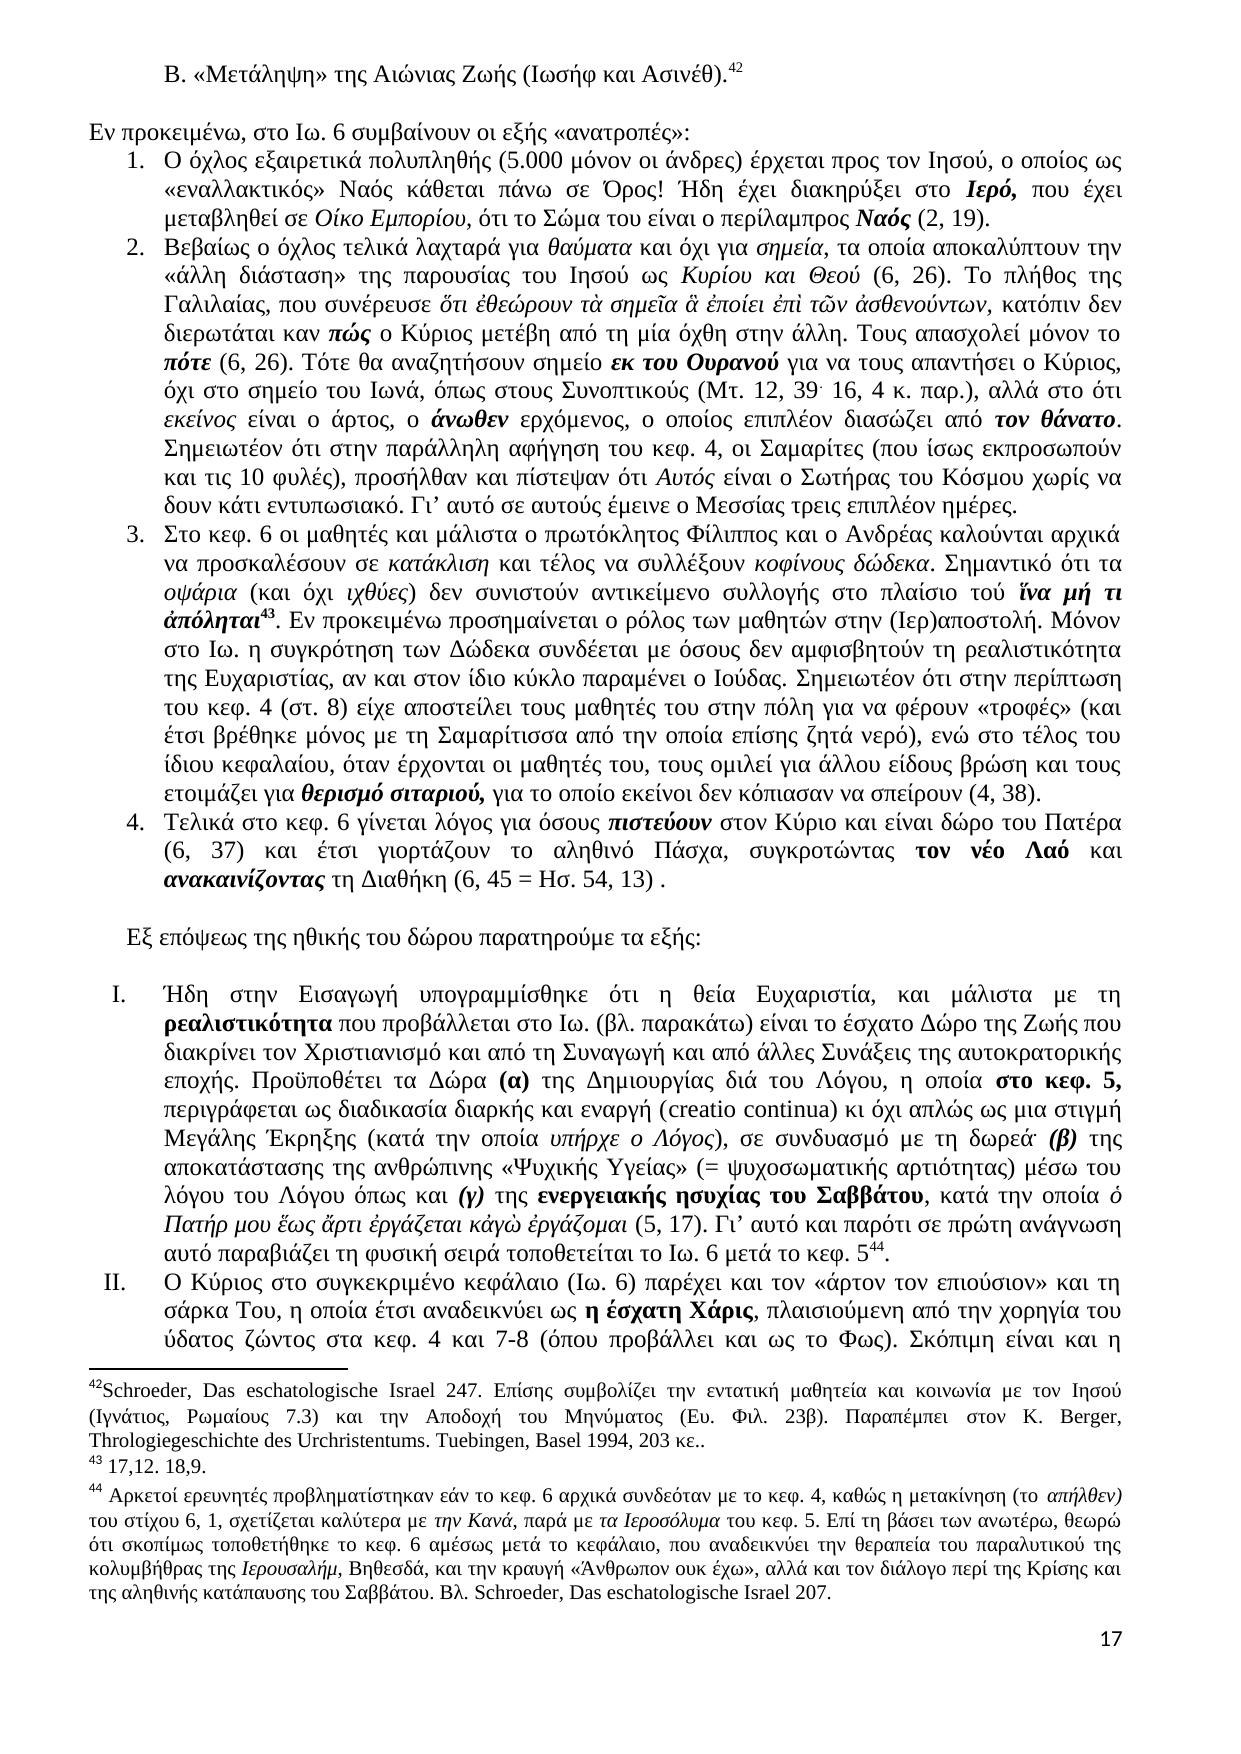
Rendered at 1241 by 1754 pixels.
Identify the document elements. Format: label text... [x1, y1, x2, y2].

list Ο όχλος εξαιρετικά πολυπληθής (5.000 μόνον οι άνδρες) έρχεται προς τον Ιησού, ο οποίος ως «εναλλακτικός» Ναός κάθεται πάνω σε Όρος! Ήδη έχει διακηρύξει στο Ιερό, που έχει μεταβληθεί σε Οίκο εμπορίου, ότι το Σώμα του είναι ο περίλαμπρος Ναός (2, 19). [126, 145, 1122, 232]
list Β. «Μετάληψη» της Αιώνιας Ζωής (Ιωσήφ και Ασινέθ). [164, 59, 1122, 88]
list Βεβαίως ο όχλος τελικά λαχταρά για θαύματα και όχι για σημεία, τα οποία αποκαλύπτουν την «άλλη διάσταση» της παρουσίας του Ιησού ως Κυρίου και Θεού (6, 26). Το πλήθος της Γαλιλαίας, που συνέρευσε ὅτι ἐθεώρουν τὰ σημεῖα ἃ ἐποίει ἐπὶ τῶν ἀσθενούντων, κατόπιν δεν διερωτάται καν πώς ο Κύριος μετέβη από τη μία όχθη στην άλλη. Τους απασχολεί μόνον το πότε (6, 26). Τότε θα αναζητήσουν σημείο εκ του Ουρανού για να τους απαντήσει ο Κύριος, όχι στο σημείο του Ιωνά, όπως στους Συνοπτικούς (Μτ. 12, 39. 16, 4 κ. παρ.), αλλά στο ότι εκείνος είναι ο άρτος, ο άνωθεν ερχόμενος, ο οποίος επιπλέον διασώζει από τον θάνατο. Σημειωτέον ότι στην παράλληλη αφήγηση του κεφ. 4, οι Σαμαρίτες (που ίσως εκπροσωπούν και τις 10 φυλές), προσήλθαν και πίστεψαν ότι Αυτός είναι ο Σωτήρας του Κόσμου χωρίς να δουν κάτι εντυπωσιακό. Γι’ αυτό σε αυτούς έμεινε ο Μεσσίας τρεις επιπλέον ημέρες. [126, 232, 1122, 519]
list Στο κεφ. 6 οι μαθητές και μάλιστα ο πρωτόκλητος Φίλιππος και ο Ανδρέας καλούνται αρχικά να προσκαλέσουν σε κατάκλιση και τέλος να συλλέξουν κοφίνους δώδεκα. Σημαντικό ότι τα οψάρια (και όχι ιχθύες) δεν συνιστούν αντικείμενο συλλογής στο πλαίσιο τού ἵνα μή τι ἀπόληται. Εν προκειμένω προσημαίνεται ο ρόλος των μαθητών στην (Ιερ)αποστολή. Μόνον στο Ιω. η συγκρότηση των Δώδεκα συνδέεται με όσους δεν αμφισβητούν τη ρεαλιστικότητα της Ευχαριστίας, αν και στον ίδιο κύκλο παραμένει ο Ιούδας. Σημειωτέον ότι στην περίπτωση του κεφ. 4 (στ. 8) είχε αποστείλει τους μαθητές του στην πόλη για να φέρουν «τροφές» (και έτσι βρέθηκε μόνος με τη Σαμαρίτισσα από την οποία επίσης ζητά νερό), ενώ στο τέλος του ίδιου κεφαλαίου, όταν έρχονται οι μαθητές του, τους ομιλεί για άλλου είδους βρώση και τους ετοιμάζει για θερισμό σιταριού, για το οποίο εκείνοι δεν κόπιασαν να σπείρουν (4, 38). [126, 519, 1122, 807]
text Εν προκειμένω, στο Ιω. 6 συμβαίνουν οι εξής «ανατροπές»: [89, 117, 1122, 145]
list Ήδη στην Εισαγωγή υπογραμμίσθηκε ότι η θεία Ευχαριστία, και μάλιστα με τη ρεαλιστικότητα που προβάλλεται στο Ιω. (βλ. παρακάτω) είναι το έσχατο Δώρο της Ζωής που διακρίνει τον Χριστιανισμό και από τη Συναγωγή και από άλλες Συνάξεις της αυτοκρατορικής εποχής. Προϋποθέτει τα Δώρα (α) της Δημιουργίας διά του Λόγου, η οποία στο κεφ. 5, περιγράφεται ως διαδικασία διαρκής και εναργή (creatio continua) κι όχι απλώς ως μια στιγμή Μεγάλης Έκρηξης (κατά την οποία υπήρχε ο Λόγος), σε συνδυασμό με τη δωρεά. (β) της αποκατάστασης της ανθρώπινης «Ψυχικής Υγείας» (= ψυχοσωματικής αρτιότητας) μέσω του λόγου του Λόγου όπως και (γ) της ενεργειακής ησυχίας του Σαββάτου, κατά την οποία ὁ πατήρ μου ἕως ἄρτι ἐργάζεται κἀγὼ ἐργάζομαι (5, 17). Γι’ αυτό και παρότι σε πρώτη ανάγνωση αυτό παραβιάζει τη φυσική σειρά τοποθετείται το Ιω. 6 μετά το κεφ. 5. [126, 979, 1122, 1267]
list Τελικά στο κεφ. 6 γίνεται λόγος για όσους πιστεύουν στον Κύριο και είναι δώρο του Πατέρα (6, 37) και έτσι γιορτάζουν το αληθινό Πάσχα, συγκροτώντας τον νέο Λαό και ανακαινίζοντας τη Διαθήκη (6, 45 = Ησ. 54, 13) . [126, 807, 1122, 893]
text Εξ επόψεως της ηθικής του δώρου παρατηρούμε τα εξής: [126, 922, 1122, 950]
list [126, 1267, 1122, 1353]
